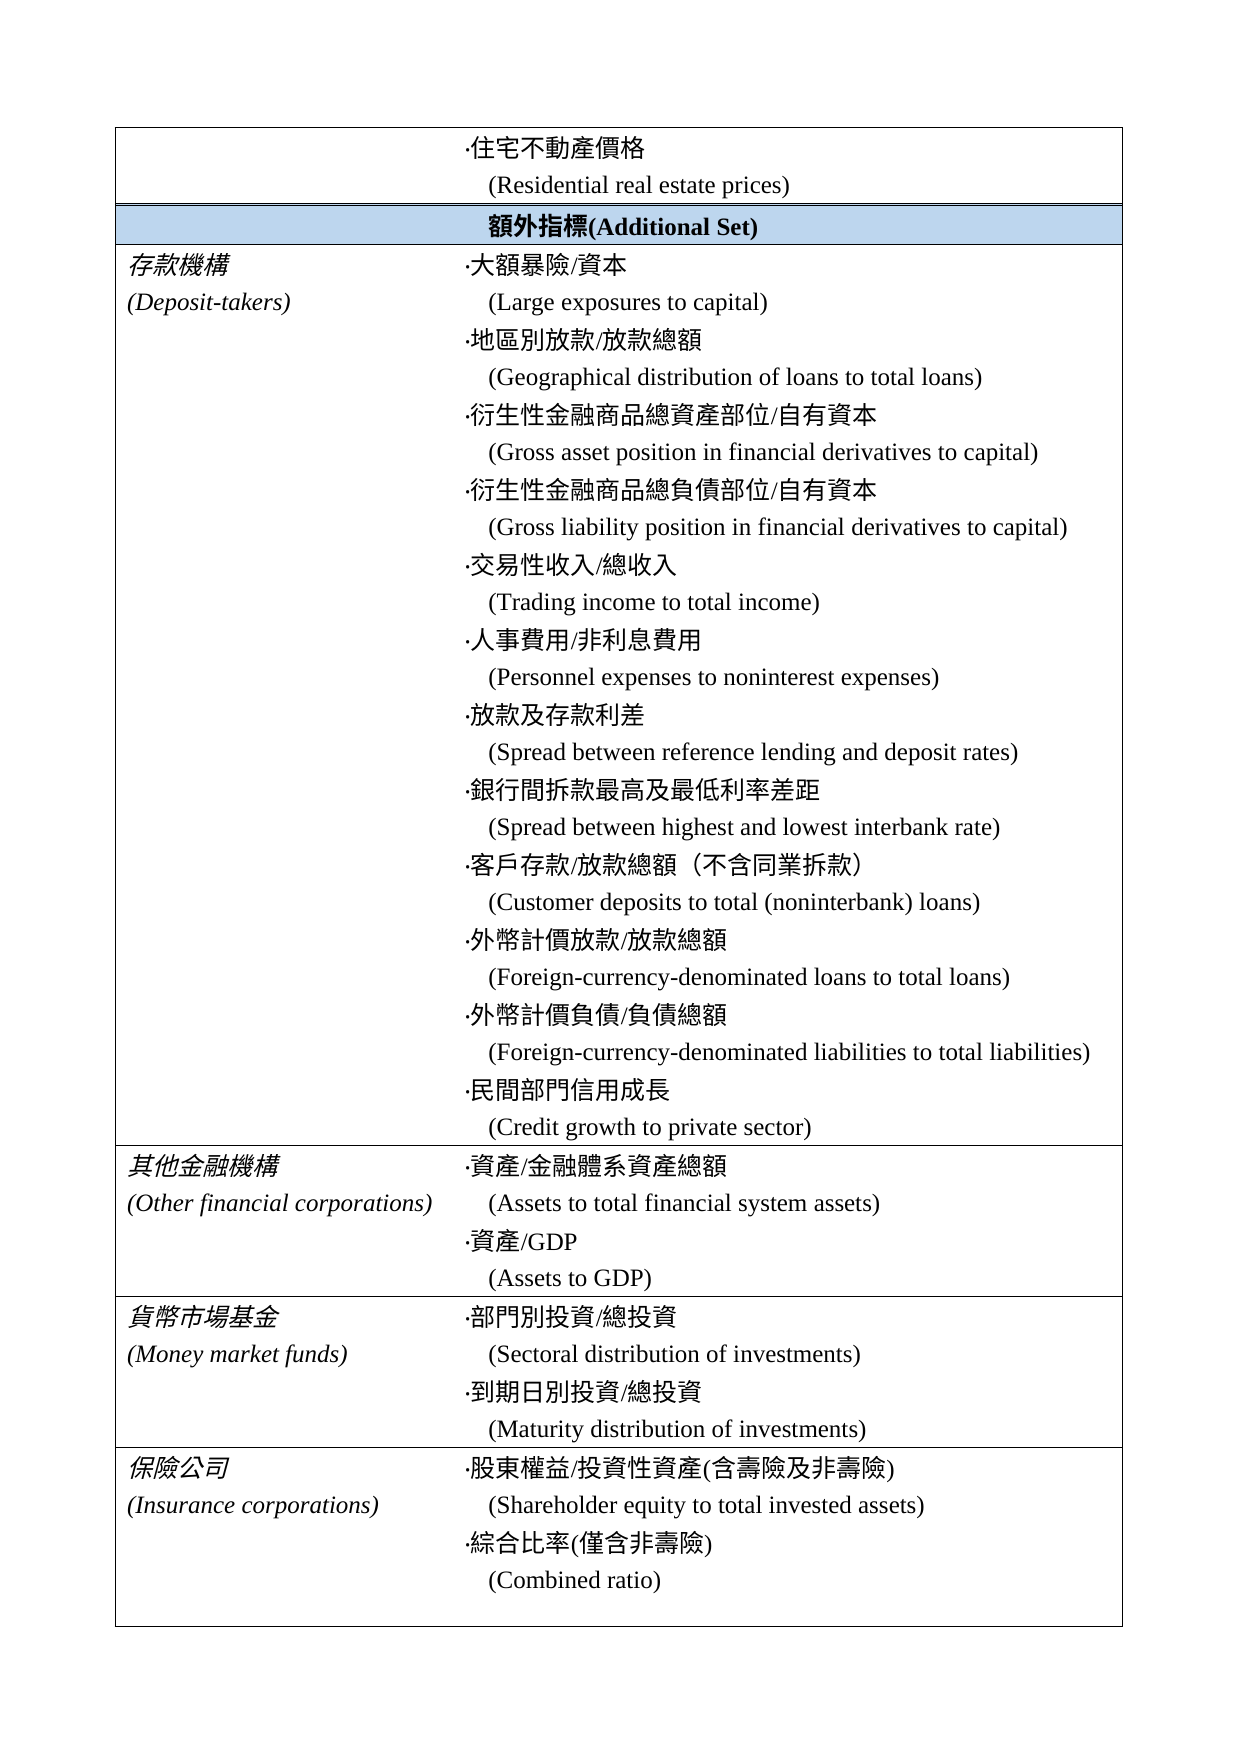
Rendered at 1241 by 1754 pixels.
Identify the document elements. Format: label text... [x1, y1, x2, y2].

table_cell ‧住宅不動產價格 (Residential real estate prices) [453, 128, 1122, 203]
table_cell ‧大額暴險/資本 (Large exposures to capital) ‧地區別放款/放款總額 (Geographical distribution of loans to total loans) ‧衍生性金融商品總資產部位/自有資本 (Gross asset position in financial derivatives to capital) ‧衍生性金融商品總負債部位/自有資本 (Gross liability position in financial derivatives to capital) ‧交易性收入/總收入 (Trading income to total income) ‧人事費用/非利息費用 (Personnel expenses to noninterest expenses) ‧放款及存款利差 (Spread between reference lending and deposit rates) ‧銀行間拆款最高及最低利率差距 (Spread between highest and lowest interbank rate) ‧客戶存款/放款總額（不含同業拆款） (Customer deposits to total (noninterbank) loans) ‧外幣計價放款/放款總額 (Foreign-currency-denominated loans to total loans) ‧外幣計價負債/負債總額 (Foreign-currency-denominated liabilities to total liabilities) ‧民間部門信用成長 (Credit growth to private sector) [453, 245, 1122, 1145]
table_cell 其他金融機構 (Other financial corporations) [116, 1146, 453, 1296]
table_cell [453, 1448, 1122, 1626]
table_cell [116, 1448, 453, 1626]
table_cell ‧部門別投資/總投資 (Sectoral distribution of investments) ‧到期日別投資/總投資 (Maturity distribution of investments) [453, 1297, 1122, 1447]
table_cell 存款機構 (Deposit-takers) [116, 245, 453, 1145]
table_cell ‧資產/金融體系資產總額 (Assets to total financial system assets) ‧資產/GDP (Assets to GDP) [453, 1146, 1122, 1296]
table_cell 額外指標(Additional Set) [116, 206, 1122, 244]
table_cell [116, 128, 453, 203]
table_cell 貨幣市場基金 (Money market funds) [116, 1297, 453, 1447]
